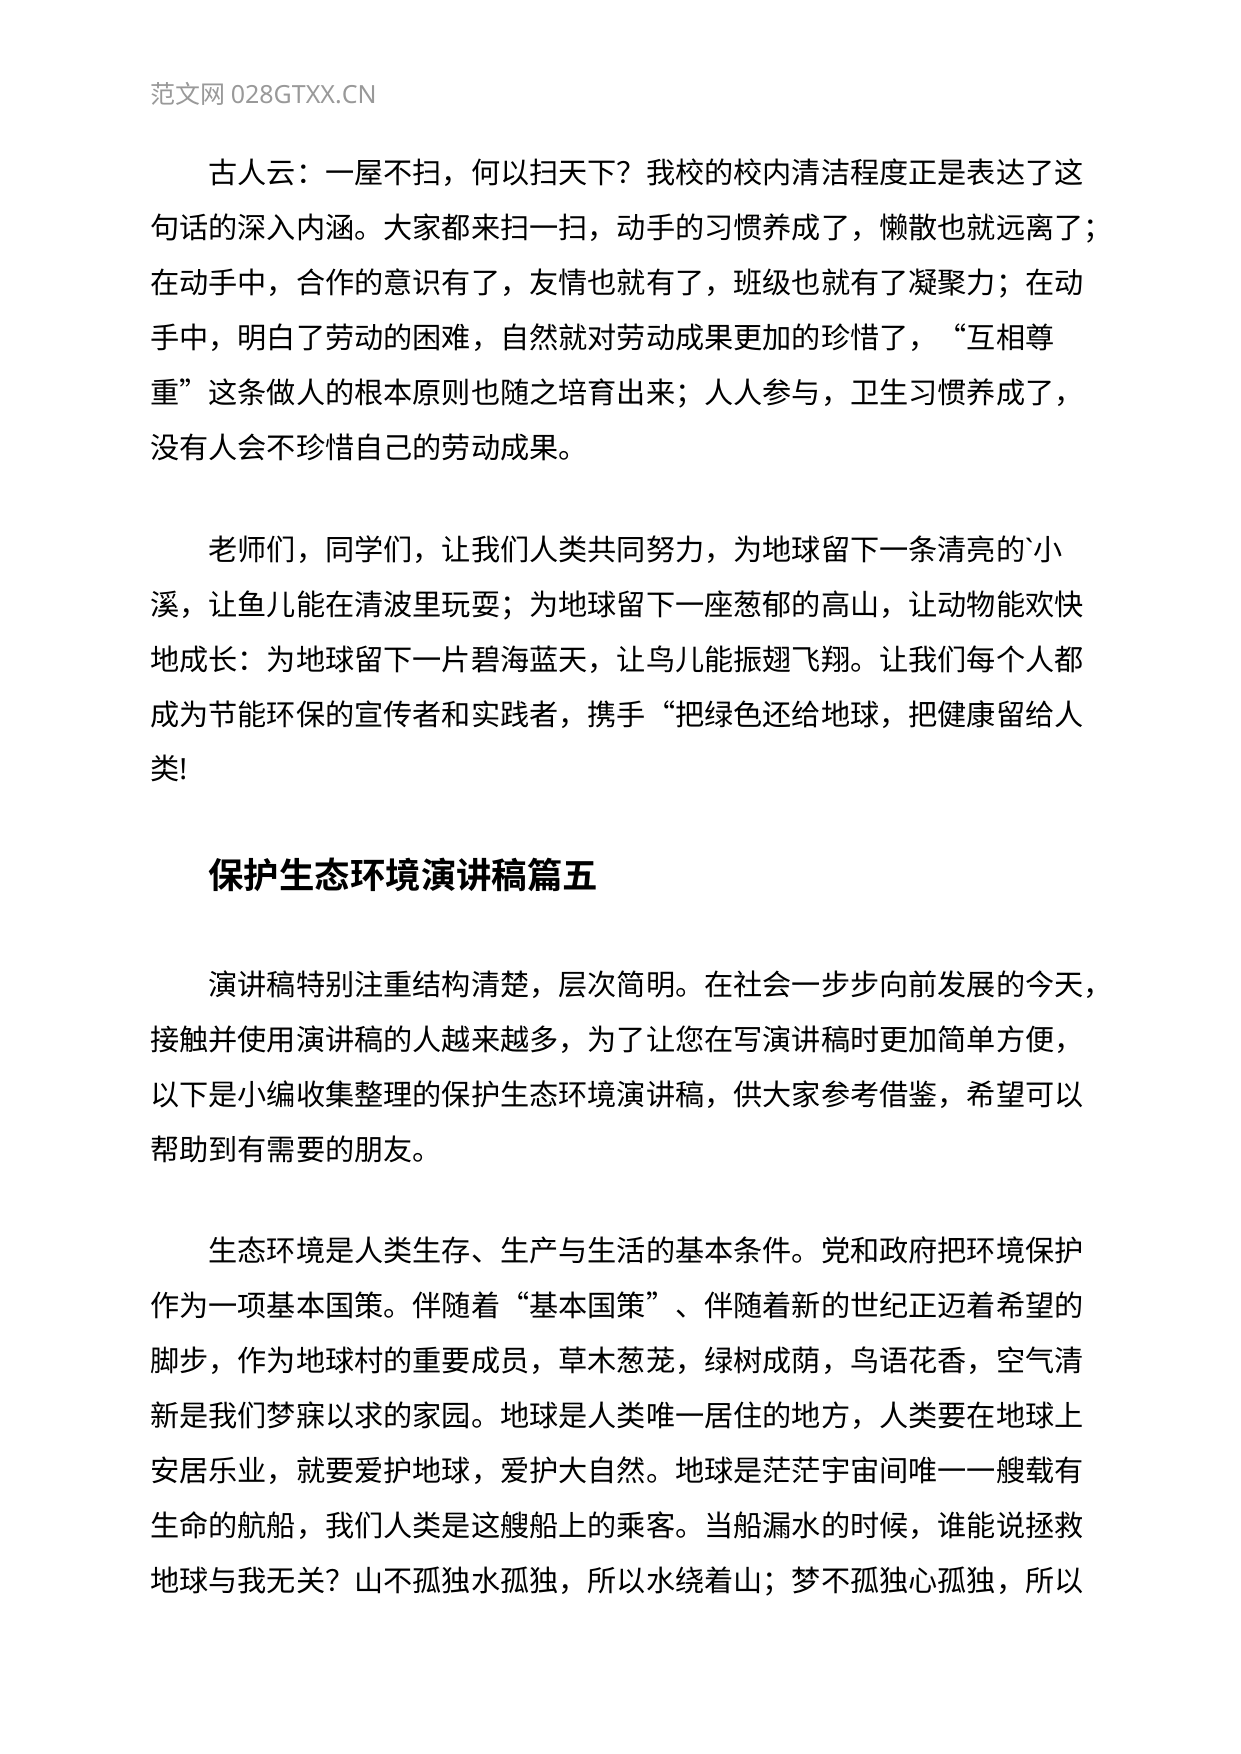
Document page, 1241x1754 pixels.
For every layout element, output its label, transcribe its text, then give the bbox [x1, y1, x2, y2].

text 老师们，同学们，让我们人类共同努力，为地球留下一条清亮的`小溪，让鱼儿能在清波里玩耍；为地球留下一座葱郁的高山，让动物能欢快地成长：为地球留下一片碧海蓝天，让鸟儿能振翅飞翔。让我们每个人都成为节能环保的宣传者和实践者，携手“把绿色还给地球，把健康留给人类! [150, 526, 1090, 788]
text 保护生态环境演讲稿篇五 [150, 848, 1090, 899]
text 演讲稿特别注重结构清楚，层次简明。在社会一步步向前发展的今天，接触并使用演讲稿的人越来越多，为了让您在写演讲稿时更加简单方便，以下是小编收集整理的保护生态环境演讲稿，供大家参考借鉴，希望可以帮助到有需要的朋友。 [150, 961, 1090, 1168]
text 古人云：一屋不扫，何以扫天下？我校的校内清洁程度正是表达了这句话的深入内涵。大家都来扫一扫，动手的习惯养成了，懒散也就远离了；在动手中，合作的意识有了，友情也就有了，班级也就有了凝聚力；在动手中，明白了劳动的困难，自然就对劳动成果更加的珍惜了，“互相尊重”这条做人的根本原则也随之培育出来；人人参与，卫生习惯养成了，没有人会不珍惜自己的劳动成果。 [150, 150, 1090, 467]
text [150, 1228, 1090, 1599]
